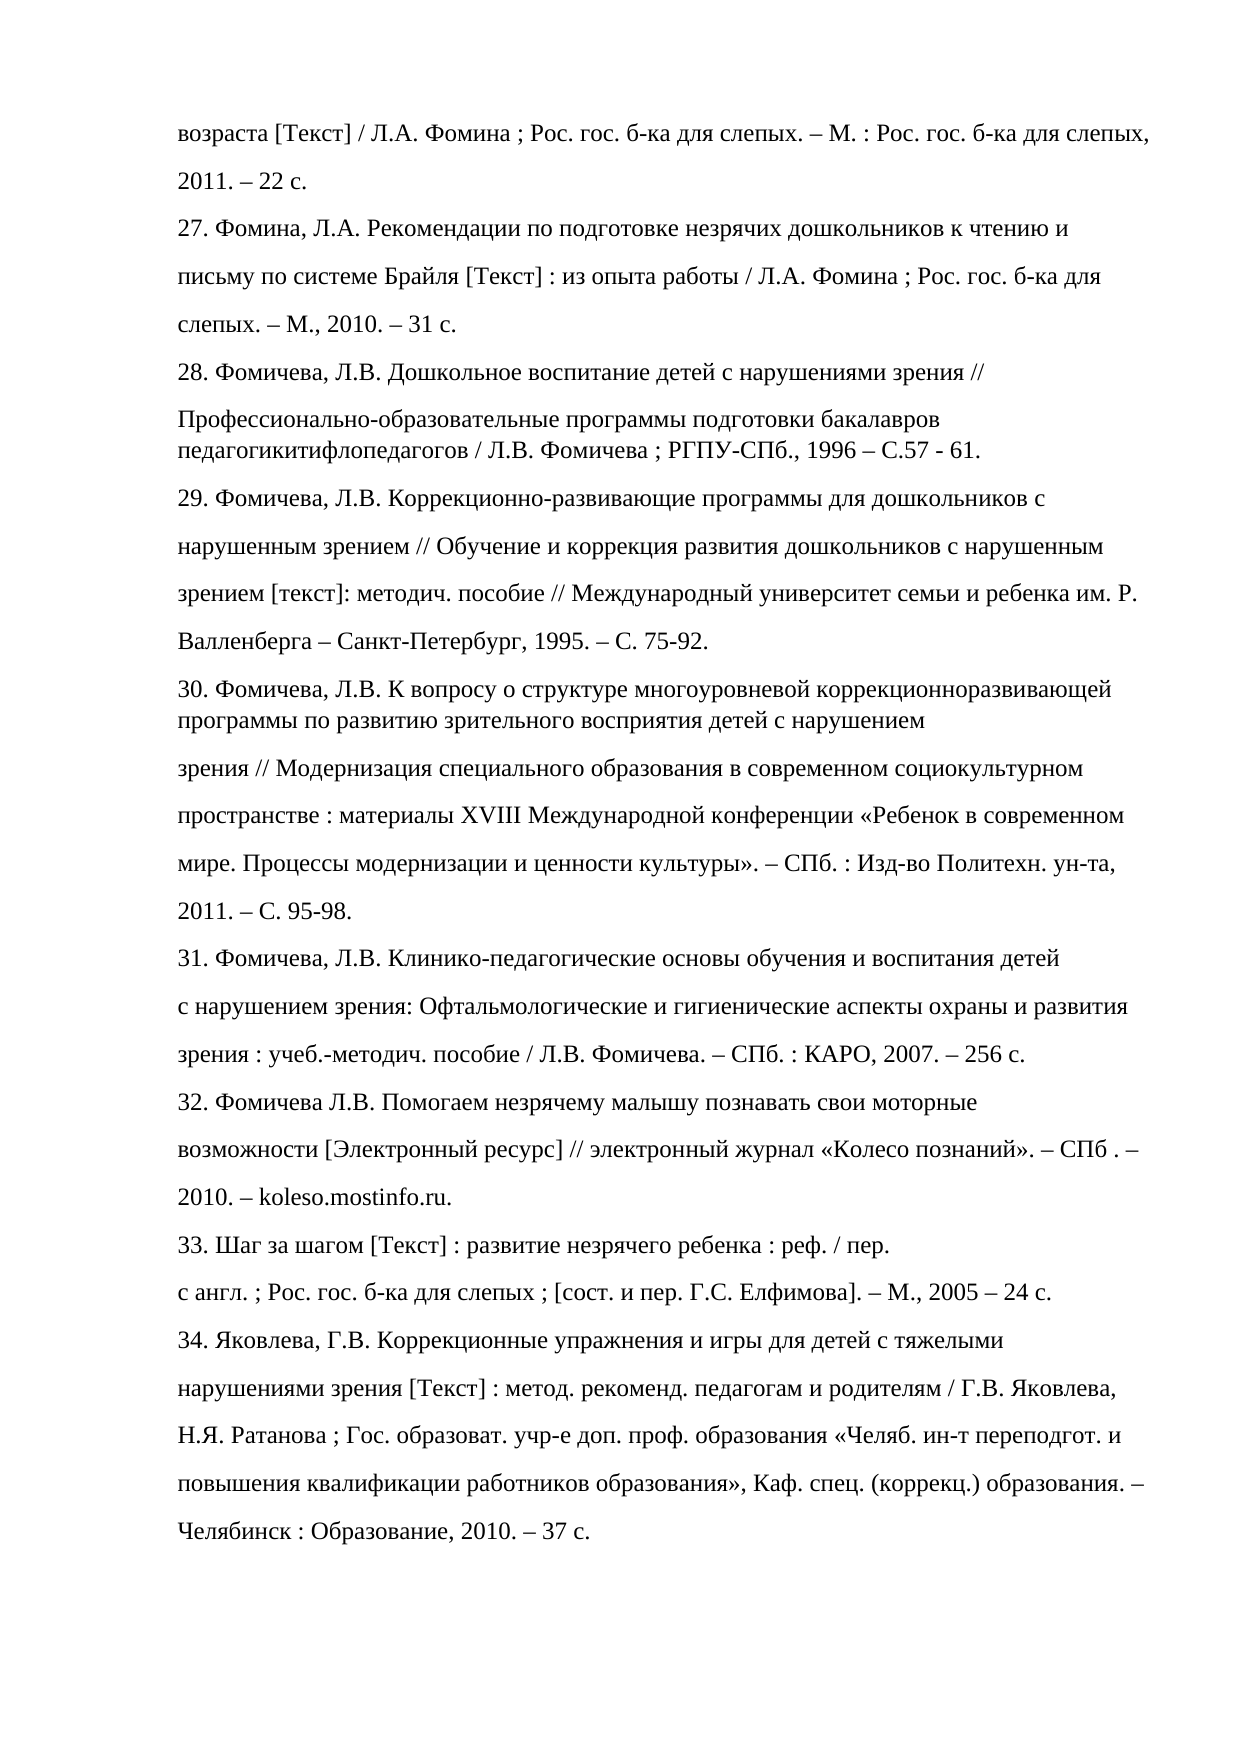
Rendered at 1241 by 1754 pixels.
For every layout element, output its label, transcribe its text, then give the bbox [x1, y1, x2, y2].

text нарушенным зрением // Обучение и коррекция развития дошкольников с нарушенным [177, 531, 1152, 559]
text зрения : учеб.-методич. пособие / Л.В. Фомичева. – СПб. : КАРО, 2007. – 256 с. [177, 1039, 1152, 1068]
text повышения квалификации работников образования», Каф. спец. (коррекц.) образования. – [177, 1468, 1152, 1497]
text 2010. – koleso.mostinfo.ru. [177, 1182, 1152, 1211]
text зрением [текст]: методич. пособие // Международный университет семьи и ребенка им. Р. [177, 578, 1152, 607]
text с англ. ; Рос. гос. б-ка для слепых ; [сост. и пер. Г.С. Елфимова]. – М., 2005 – 24 с. [177, 1277, 1152, 1306]
text возраста [Текст] / Л.А. Фомина ; Рос. гос. б-ка для слепых. – М. : Рос. гос. б-ка для слепых, [177, 118, 1152, 147]
text Валленберга – Санкт-Петербург, 1995. – С. 75-92. [177, 626, 1152, 655]
text с нарушением зрения: Офтальмологические и гигиенические аспекты охраны и развития [177, 991, 1152, 1020]
text нарушениями зрения [Текст] : метод. рекоменд. педагогам и родителям / Г.В. Яковлева, [177, 1373, 1152, 1402]
text 32. Фомичева Л.В. Помогаем незрячему малышу познавать свои моторные [177, 1087, 1152, 1115]
text 27. Фомина, Л.А. Рекомендации по подготовке незрячих дошкольников к чтению и [177, 213, 1152, 242]
text 28. Фомичева, Л.В. Дошкольное воспитание детей с нарушениями зрения // [177, 357, 1152, 385]
text письму по системе Брайля [Текст] : из опыта работы / Л.А. Фомина ; Рос. гос. б-ка для [177, 261, 1152, 290]
text 33. Шаг за шагом [Текст] : развитие незрячего ребенка : реф. / пер. [177, 1230, 1152, 1258]
text слепых. – М., 2010. – 31 с. [177, 309, 1152, 338]
text 2011. – С. 95-98. [177, 896, 1152, 924]
text 34. Яковлева, Г.В. Коррекционные упражнения и игры для детей с тяжелыми [177, 1325, 1152, 1354]
text пространстве : материалы XVIII Международной конференции «Ребенок в современном [177, 800, 1152, 829]
text Н.Я. Ратанова ; Гос. образоват. учр-е доп. проф. образования «Челяб. ин-т переподгот. и [177, 1421, 1152, 1449]
text 30. Фомичева, Л.В. К вопросу о структуре многоуровневой коррекционноразвивающей программы по развитию зрительного восприятия детей с нарушением [177, 674, 1152, 734]
text 2011. – 22 с. [177, 166, 1152, 194]
text мире. Процессы модернизации и ценности культуры». – СПб. : Изд-во Политехн. ун-та, [177, 848, 1152, 877]
text 29. Фомичева, Л.В. Коррекционно-развивающие программы для дошкольников с [177, 483, 1152, 512]
text возможности [Электронный ресурс] // электронный журнал «Колесо познаний». – СПб . – [177, 1134, 1152, 1163]
text Челябинск : Образование, 2010. – 37 с. [177, 1516, 1152, 1545]
text зрения // Модернизация специального образования в современном социокультурном [177, 753, 1152, 781]
text 31. Фомичева, Л.В. Клинико-педагогические основы обучения и воспитания детей [177, 943, 1152, 972]
text Профессионально-образовательные программы подготовки бакалавров педагогикитифлопедагогов / Л.В. Фомичева ; РГПУ-СПб., 1996 – С.57 - 61. [177, 404, 1152, 464]
